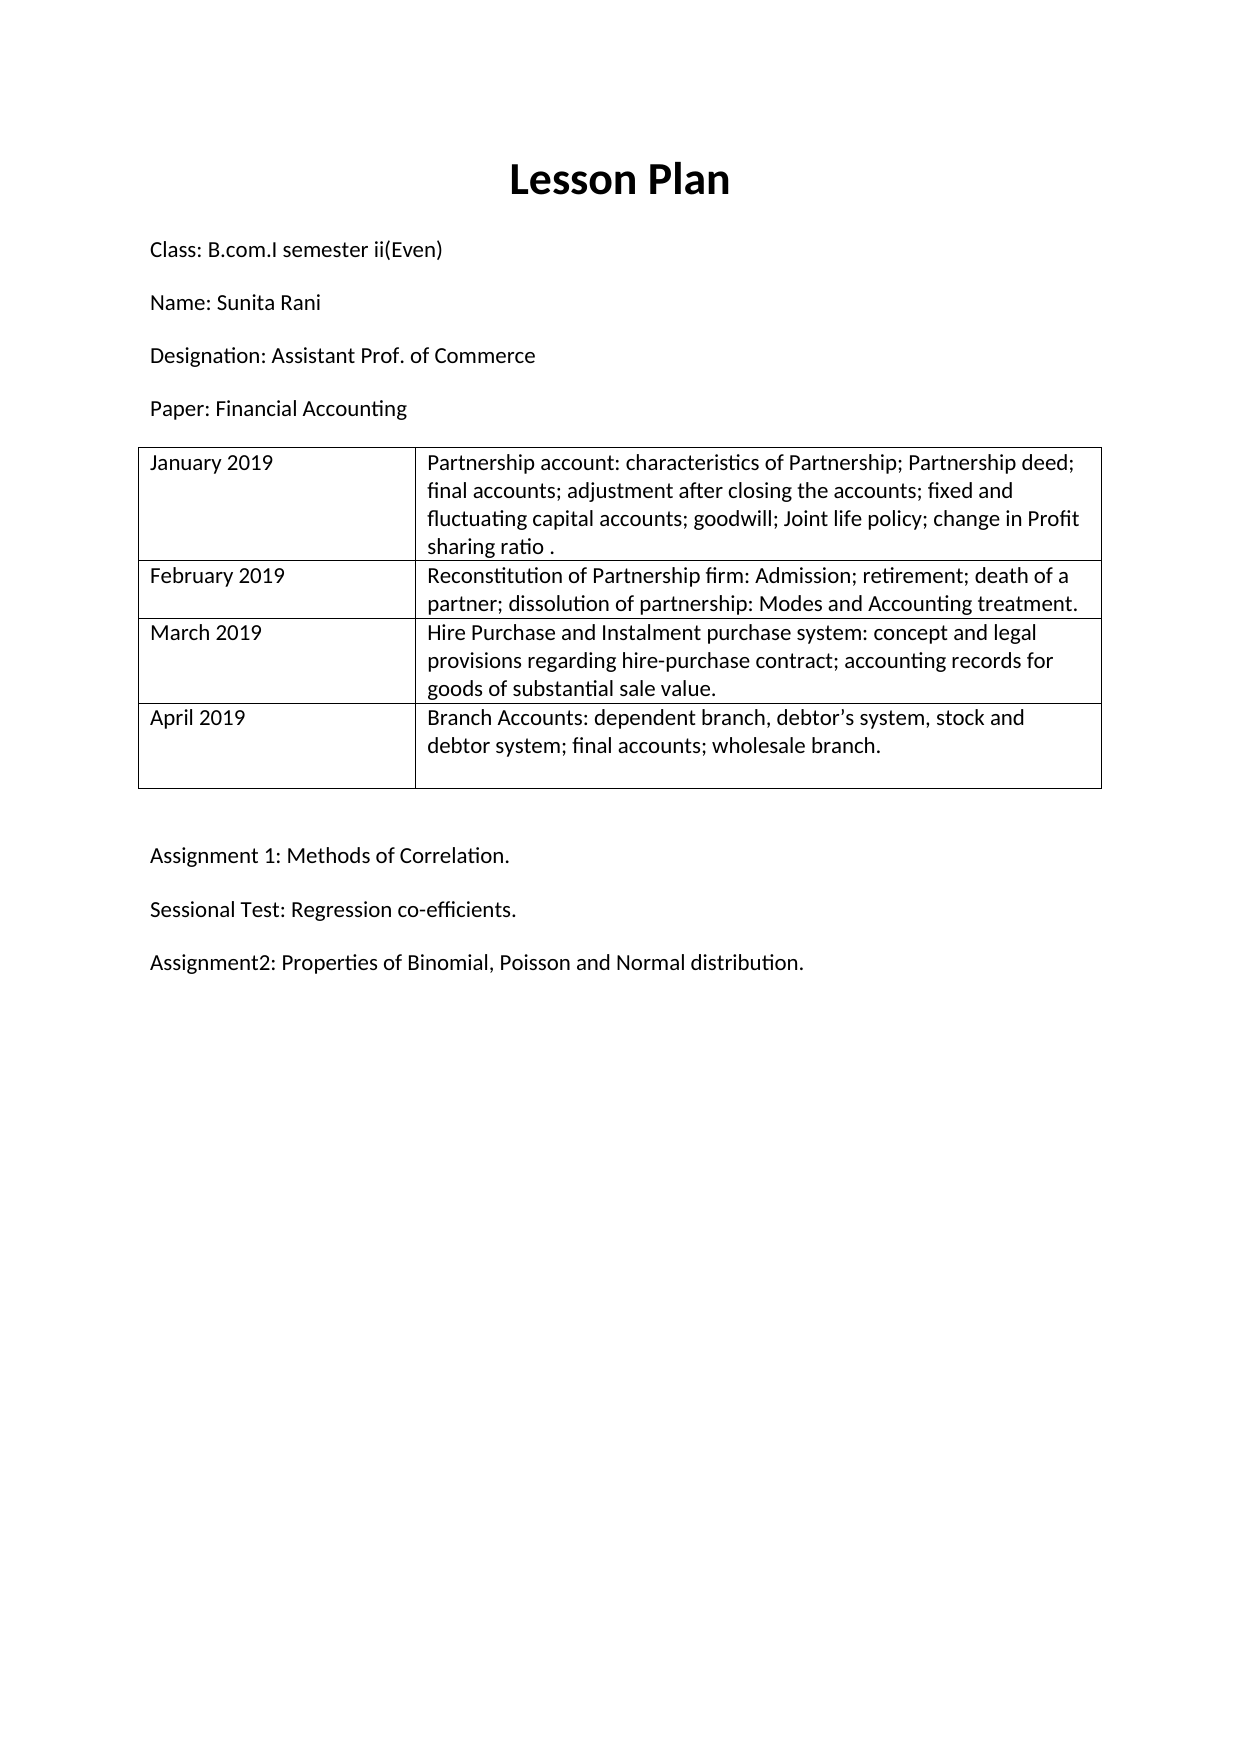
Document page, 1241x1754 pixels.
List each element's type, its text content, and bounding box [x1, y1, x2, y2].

text Designation: Assistant Prof. of Commerce [150, 341, 1090, 369]
table_cell Hire Purchase and Instalment purchase system: concept and legal provisions regarding hire-purchase contract; accounting records for goods of substantial sale value. [416, 619, 1101, 702]
table_cell Reconstitution of Partnership firm: Admission; retirement; death of a partner; dissolution of partnership: Modes and Accounting treatment. [416, 561, 1101, 617]
text Class: B.com.I semester ii(Even) [150, 235, 1090, 263]
table_header January 2019 [139, 448, 415, 560]
text Assignment 1: Methods of Correlation. [150, 842, 1090, 870]
text Sessional Test: Regression co-efficients. [150, 895, 1090, 923]
text Lesson Plan [150, 150, 1090, 206]
table_cell February 2019 [139, 561, 415, 617]
text Assignment2: Properties of Binomial, Poisson and Normal distribution. [150, 948, 1090, 976]
table_cell April 2019 [139, 704, 415, 788]
table_cell March 2019 [139, 619, 415, 702]
table_cell Branch Accounts: dependent branch, debtor’s system, stock and debtor system; final accounts; wholesale branch. [416, 704, 1101, 788]
table_header Partnership account: characteristics of Partnership; Partnership deed; final accounts; adjustment after closing the accounts; fixed and fluctuating capital accounts; goodwill; Joint life policy; change in Profit sharing ratio . [416, 448, 1101, 560]
text Name: Sunita Rani [150, 288, 1090, 316]
text Paper: Financial Accounting [150, 394, 1090, 422]
